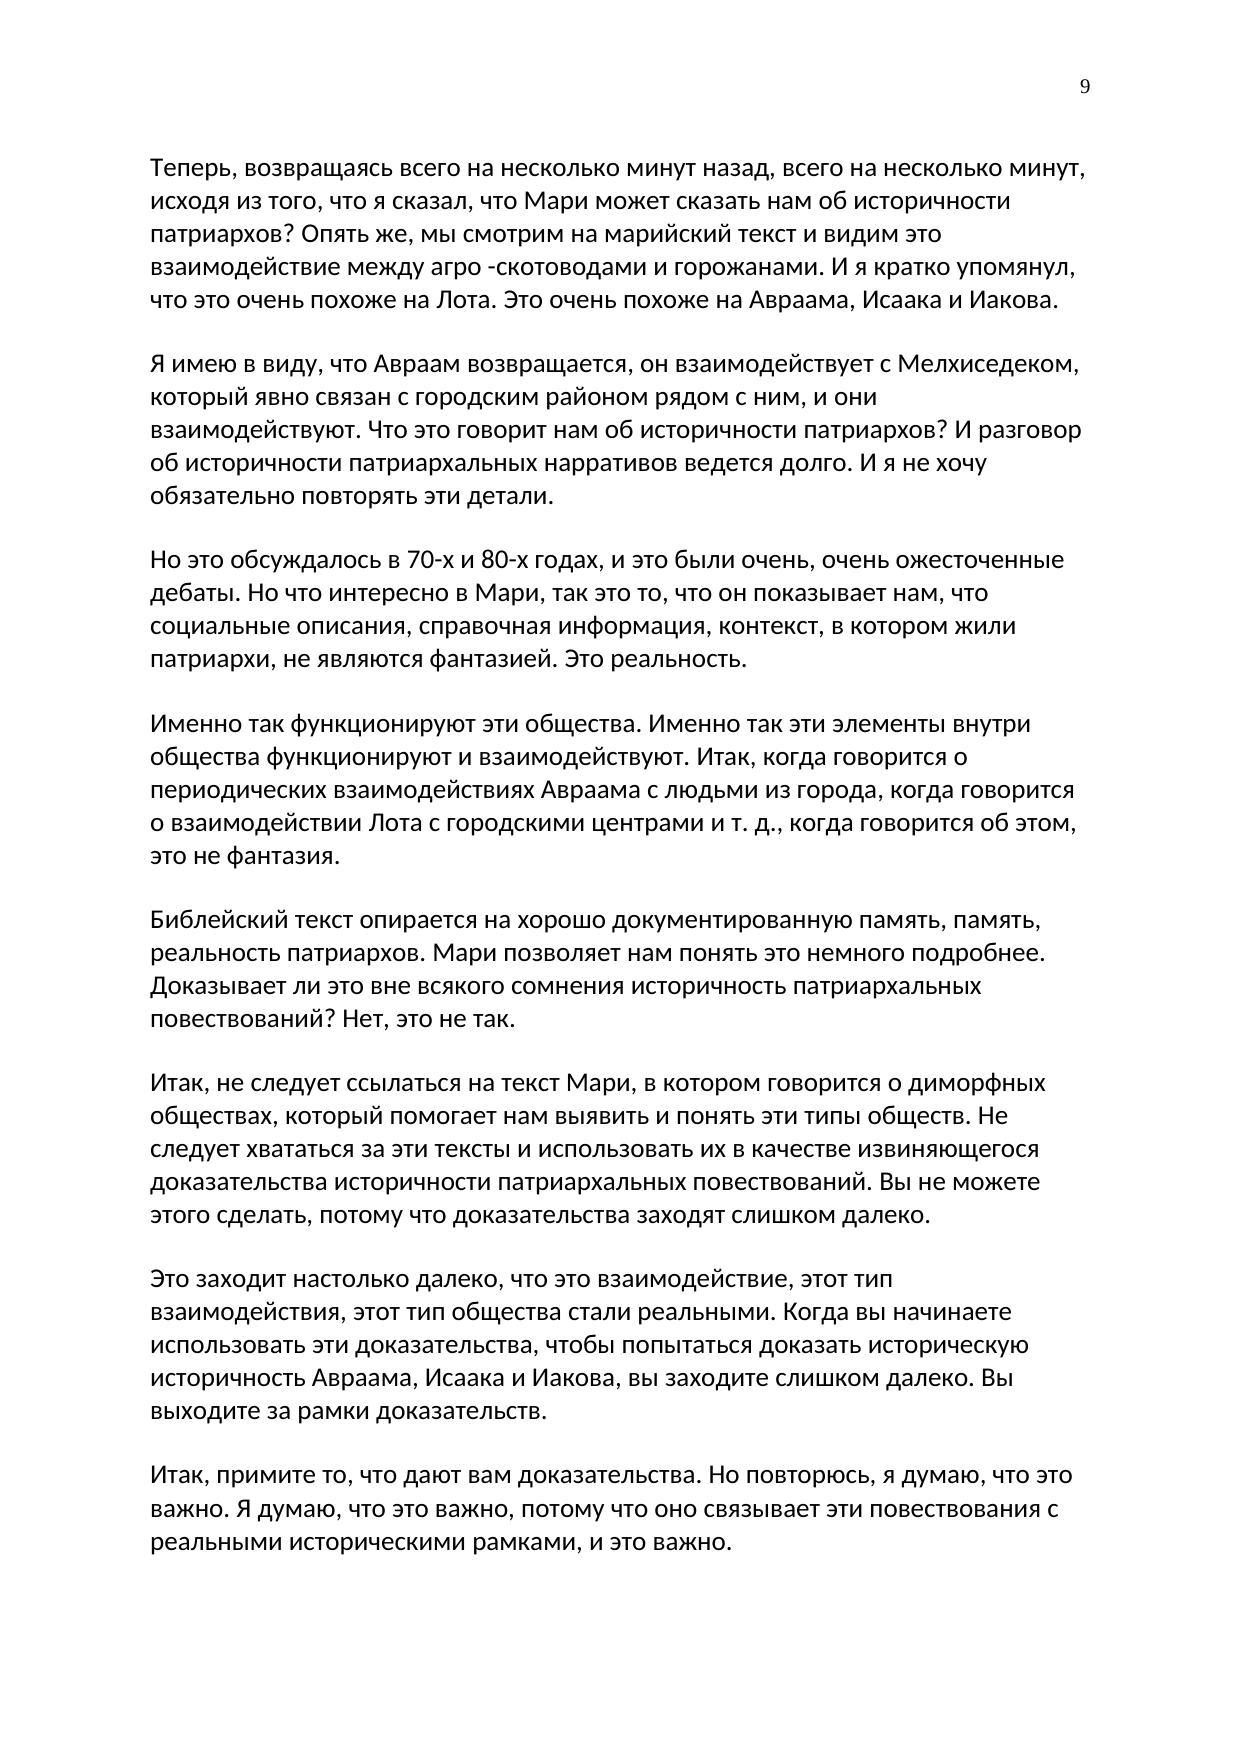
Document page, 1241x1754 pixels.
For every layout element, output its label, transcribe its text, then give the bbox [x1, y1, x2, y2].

text Итак, не следует ссылаться на текст Мари, в котором говорится о диморфных обществах, который помогает нам выявить и понять эти типы обществ. Не следует хвататься за эти тексты и использовать их в качестве извиняющегося доказательства историчности патриархальных повествований. Вы не можете этого сделать, потому что доказательства заходят слишком далеко. [150, 1065, 1090, 1230]
text Итак, примите то, что дают вам доказательства. Но повторюсь, я думаю, что это важно. Я думаю, что это важно, потому что оно связывает эти повествования с реальными историческими рамками, и это важно. [150, 1458, 1090, 1557]
text Библейский текст опирается на хорошо документированную память, память, реальность патриархов. Мари позволяет нам понять это немного подробнее. Доказывает ли это вне всякого сомнения историчность патриархальных повествований? Нет, это не так. [150, 902, 1090, 1034]
text Но это обсуждалось в 70-х и 80-х годах, и это были очень, очень ожесточенные дебаты. Но что интересно в Мари, так это то, что он показывает нам, что социальные описания, справочная информация, контекст, в котором жили патриархи, не являются фантазией. Это реальность. [150, 542, 1090, 674]
text Я имею в виду, что Авраам возвращается, он взаимодействует с Мелхиседеком, который явно связан с городским районом рядом с ним, и они взаимодействуют. Что это говорит нам об историчности патриархов? И разговор об историчности патриархальных нарративов ведется долго. И я не хочу обязательно повторять эти детали. [150, 346, 1090, 511]
text Теперь, возвращаясь всего на несколько минут назад, всего на несколько минут, исходя из того, что я сказал, что Мари может сказать нам об историчности патриархов? Опять же, мы смотрим на марийский текст и видим это взаимодействие между агро -скотоводами и горожанами. И я кратко упомянул, что это очень похоже на Лота. Это очень похоже на Авраама, Исаака и Иакова. [150, 150, 1090, 315]
text Именно так функционируют эти общества. Именно так эти элементы внутри общества функционируют и взаимодействуют. Итак, когда говорится о периодических взаимодействиях Авраама с людьми из города, когда говорится о взаимодействии Лота с городскими центрами и т. д., когда говорится об этом, это не фантазия. [150, 706, 1090, 871]
text Это заходит настолько далеко, что это взаимодействие, этот тип взаимодействия, этот тип общества стали реальными. Когда вы начинаете использовать эти доказательства, чтобы попытаться доказать историческую историчность Авраама, Исаака и Иакова, вы заходите слишком далеко. Вы выходите за рамки доказательств. [150, 1261, 1090, 1427]
